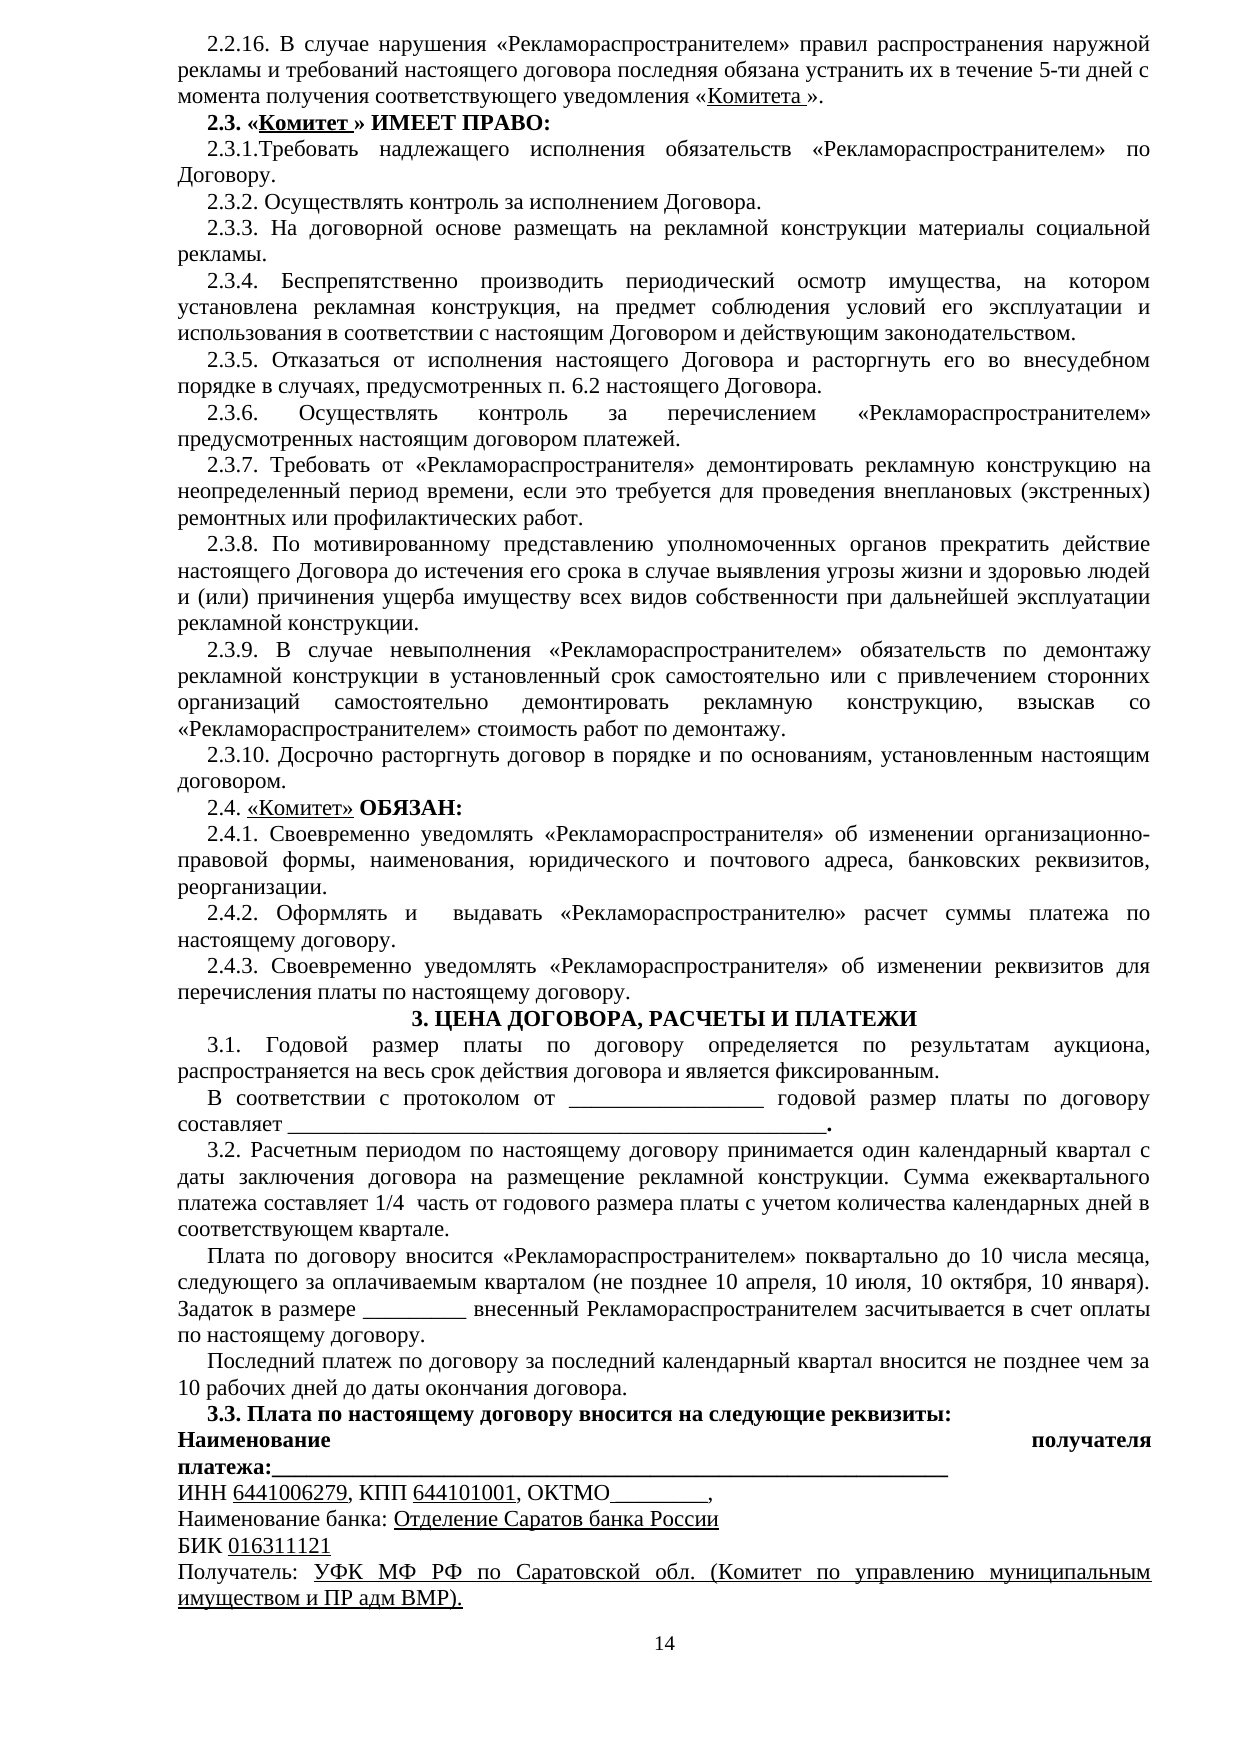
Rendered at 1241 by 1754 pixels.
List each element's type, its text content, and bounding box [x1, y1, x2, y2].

text 2.3.8. По мотивированному представлению уполномоченных органов прекратить действие настоящего Договора до истечения его срока в случае выявления угрозы жизни и здоровью людей и (или) причинения ущерба имуществу всех видов собственности при дальнейшей эксплуатации рекламной конструкции. [177, 530, 1152, 636]
text 2.3.10. Досрочно расторгнуть договор в порядке и по основаниям, установленным настоящим договором. [177, 741, 1152, 794]
text Плата по договору вносится «Рекламораспространителем» поквартально до 10 числа месяца, следующего за оплачиваемым кварталом (не позднее 10 апреля, 10 июля, 10 октября, 10 января). Задаток в размере _________ внесенный Рекламораспространителем засчитывается в счет оплаты по настоящему договору. [177, 1242, 1152, 1347]
text Получатель: УФК МФ РФ по Саратовской обл. (Комитет по управлению муниципальным имуществом и ПР адм ВМР). [177, 1558, 1152, 1611]
text 2.4. «Комитет» ОБЯЗАН: [177, 794, 1152, 820]
text Наименование банка: Отделение Саратов банка России [177, 1505, 1152, 1532]
text Последний платеж по договору за последний календарный квартал вносится не позднее чем за 10 рабочих дней до даты окончания договора. [177, 1347, 1152, 1400]
text 2.2.16. В случае нарушения «Рекламораспространителем» правил распространения наружной рекламы и требований настоящего договора последняя обязана устранить их в течение 5-ти дней с момента получения соответствующего уведомления «Комитета ». [177, 29, 1152, 109]
text 2.4.2. Оформлять и выдавать «Рекламораспространителю» расчет суммы платежа по настоящему договору. [177, 899, 1152, 952]
text 2.3.7. Требовать от «Рекламораспространителя» демонтировать рекламную конструкцию на неопределенный период времени, если это требуется для проведения внеплановых (экстренных) ремонтных или профилактических работ. [177, 451, 1152, 530]
text 2.4.1. Своевременно уведомлять «Рекламораспространителя» об изменении организационно-правовой формы, наименования, юридического и почтового адреса, банковских реквизитов, реорганизации. [177, 820, 1152, 899]
text 3.2. Расчетным периодом по настоящему договору принимается один календарный квартал с даты заключения договора на размещение рекламной конструкции. Сумма ежеквартального платежа составляет 1/4 часть от годового размера платы с учетом количества календарных дней в соответствующем квартале. [177, 1136, 1152, 1242]
text 2.4.3. Своевременно уведомлять «Рекламораспространителя» об изменении реквизитов для перечисления платы по настоящему договору. [177, 952, 1152, 1005]
text ИНН 6441006279, КПП 644101001, ОКТМО ________, [177, 1479, 1152, 1505]
text Наименование получателя платежа:___________________________________________________________ [177, 1426, 1152, 1479]
text 2.3. «Комитет » ИМЕЕТ ПРАВО: [177, 109, 1152, 135]
text 2.3.6. Осуществлять контроль за перечислением «Рекламораспространителем» предусмотренных настоящим договором платежей. [177, 398, 1152, 451]
text 2.3.2. Осуществлять контроль за исполнением Договора. [177, 188, 1152, 214]
text В соответствии с протоколом от _________________ годовой размер платы по договору составляет _______________________________________________. [177, 1084, 1152, 1136]
text 2.3.9. В случае невыполнения «Рекламораспространителем» обязательств по демонтажу рекламной конструкции в установленный срок самостоятельно или с привлечением сторонних организаций самостоятельно демонтировать рекламную конструкцию, взыскав со «Рекламораспространителем» стоимость работ по демонтажу. [177, 636, 1152, 741]
text 3.1. Годовой размер платы по договору определяется по результатам аукциона, распространяется на весь срок действия договора и является фиксированным. [177, 1031, 1152, 1084]
text 3.3. Плата по настоящему договору вносится на следующие реквизиты: [177, 1400, 1152, 1426]
text 3. ЦЕНА ДОГОВОРА, РАСЧЕТЫ И ПЛАТЕЖИ [177, 1005, 1152, 1031]
text 2.3.3. На договорной основе размещать на рекламной конструкции материалы социальной рекламы. [177, 214, 1152, 267]
text 2.3.1.Требовать надлежащего исполнения обязательств «Рекламораспространителем» по Договору. [177, 135, 1152, 188]
text 2.3.5. Отказаться от исполнения настоящего Договора и расторгнуть его во внесудебном порядке в случаях, предусмотренных п. 6.2 настоящего Договора. [177, 346, 1152, 398]
text 2.3.4. Беспрепятственно производить периодический осмотр имущества, на котором установлена рекламная конструкция, на предмет соблюдения условий его эксплуатации и использования в соответствии с настоящим Договором и действующим законодательством. [177, 267, 1152, 346]
text БИК 016311121 [177, 1532, 1152, 1558]
